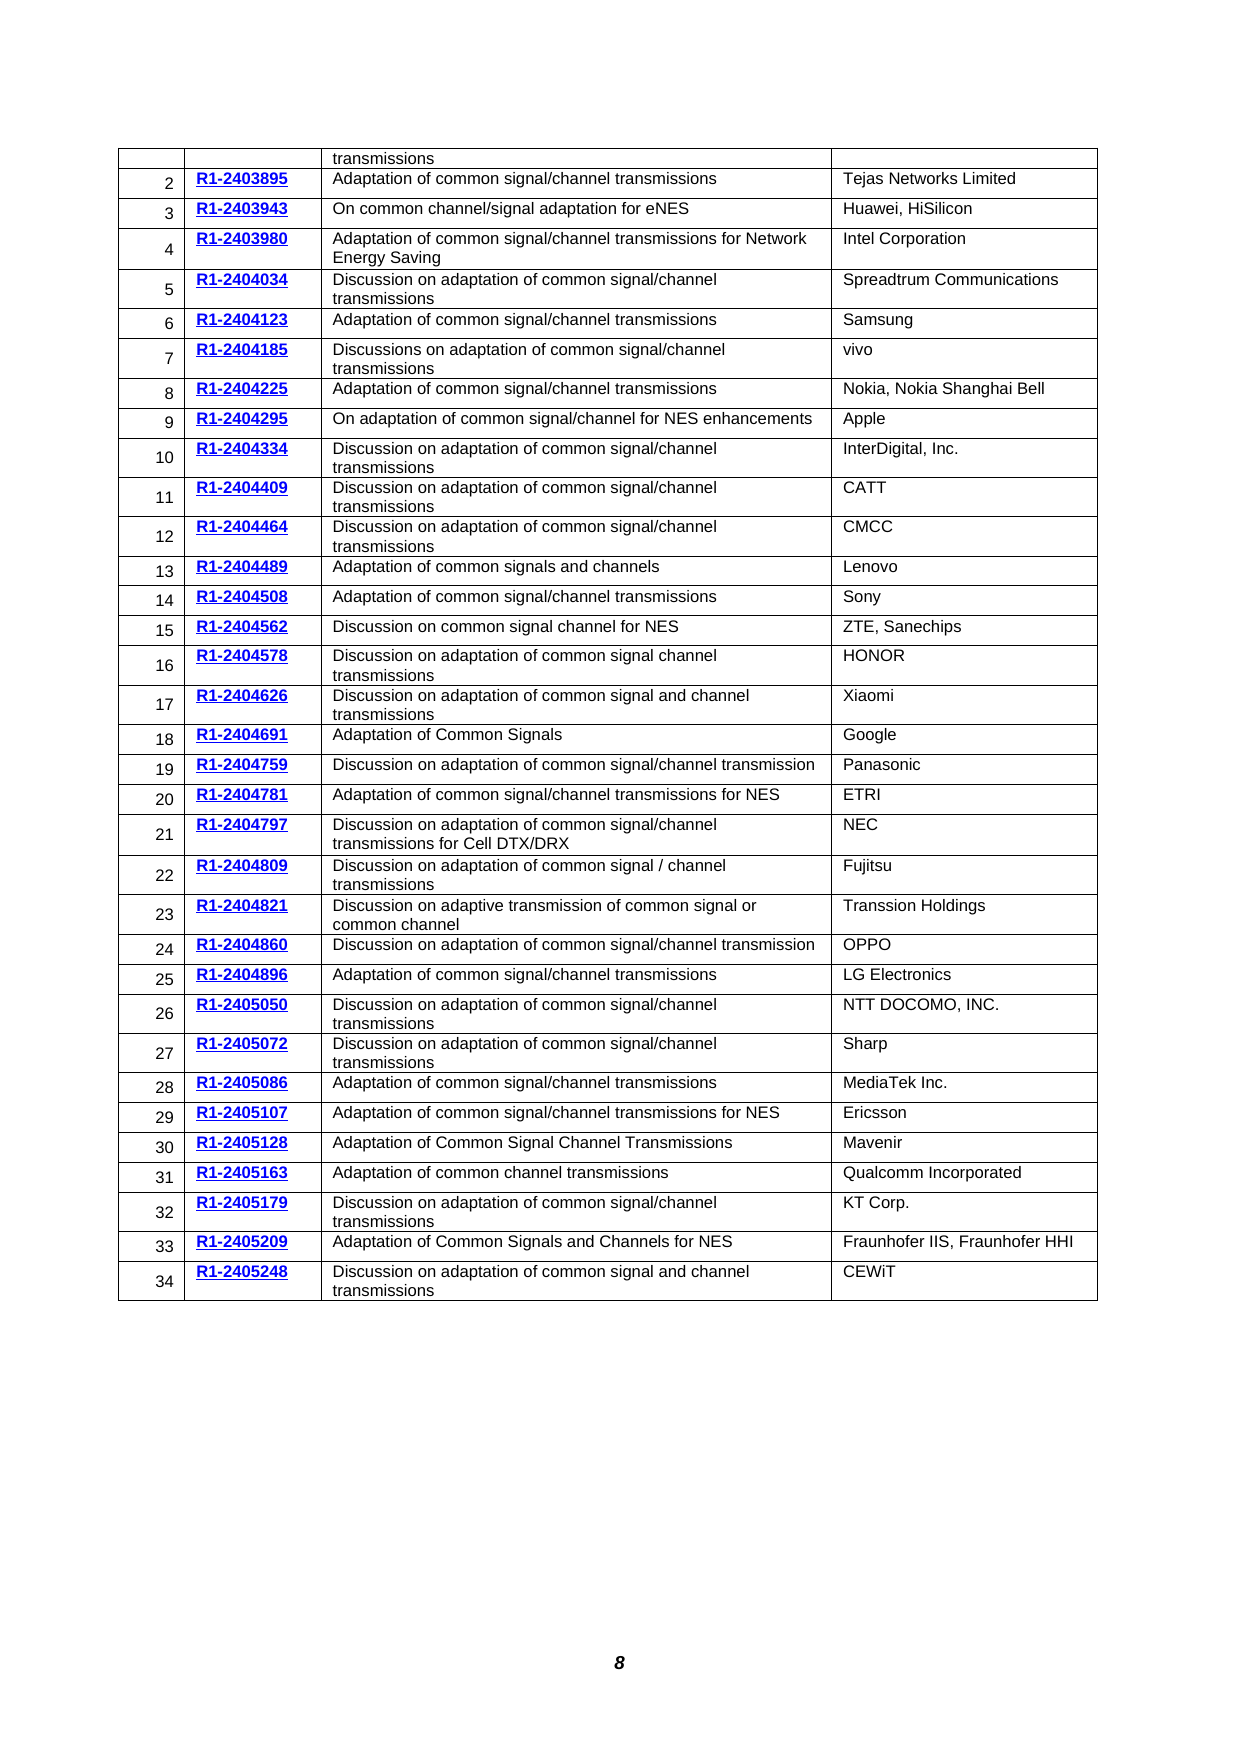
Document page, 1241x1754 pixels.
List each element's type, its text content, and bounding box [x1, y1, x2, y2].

table_cell 27 [119, 1034, 184, 1072]
table_cell Fujitsu [832, 856, 1097, 894]
table_cell 24 [119, 935, 184, 963]
table_cell Mavenir [832, 1133, 1097, 1162]
table_cell OPPO [832, 935, 1097, 963]
table_cell R1-2405072 [185, 1034, 321, 1072]
table_cell CMCC [832, 517, 1097, 556]
table_cell Adaptation of Common Signal Channel Transmissions [322, 1133, 831, 1162]
table_cell On adaptation of common signal/channel for NES enhancements [322, 409, 831, 437]
table_cell R1-2403943 [185, 199, 321, 228]
table_cell Nokia, Nokia Shanghai Bell [832, 379, 1097, 407]
table_cell R1-2404562 [185, 616, 321, 645]
table_cell Discussion on adaptation of common signal / channel transmissions [322, 856, 831, 894]
table_cell Ericsson [832, 1103, 1097, 1132]
table_cell Adaptation of Common Signals [322, 725, 831, 754]
table_cell CATT [832, 478, 1097, 516]
table_cell R1-2404409 [185, 478, 321, 516]
table_cell Discussion on adaptive transmission of common signal or common channel [322, 895, 831, 934]
table_cell Discussion on adaptation of common signal and channel transmissions [322, 686, 831, 724]
table_cell 3 [119, 199, 184, 228]
table_cell vivo [832, 339, 1097, 378]
table_cell R1-2405248 [185, 1262, 321, 1300]
table_cell Adaptation of common signal/channel transmissions [322, 965, 831, 993]
table_cell R1-2404691 [185, 725, 321, 754]
table_cell Discussion on adaptation of common signal/channel transmission [322, 755, 831, 784]
table_cell Discussion on adaptation of common signal channel transmissions [322, 646, 831, 684]
table_cell Adaptation of common signal/channel transmissions [322, 1073, 831, 1102]
table_cell R1-2404626 [185, 686, 321, 724]
table_cell R1-2404578 [185, 646, 321, 684]
table_cell Adaptation of common signal/channel transmissions [322, 586, 831, 615]
table_cell Discussion on adaptation of common signal/channel transmissions [322, 1034, 831, 1072]
table_cell R1-2404809 [185, 856, 321, 894]
table_cell Adaptation of common signal/channel transmissions for NES [322, 785, 831, 814]
table_cell 34 [119, 1262, 184, 1300]
table_cell 11 [119, 478, 184, 516]
table_cell Discussion on adaptation of common signal/channel transmissions for Cell DTX/DRX [322, 815, 831, 855]
table_cell 13 [119, 557, 184, 585]
table_cell Discussion on adaptation of common signal/channel transmissions [322, 517, 831, 556]
table_cell Adaptation of common signal/channel transmissions for NES [322, 1103, 831, 1132]
table_cell Intel Corporation [832, 229, 1097, 269]
table_cell 10 [119, 439, 184, 477]
table_cell Google [832, 725, 1097, 754]
table_cell 21 [119, 815, 184, 855]
table_cell Qualcomm Incorporated [832, 1163, 1097, 1192]
table_cell R1-2404464 [185, 517, 321, 556]
table_cell ZTE, Sanechips [832, 616, 1097, 645]
table_cell R1-2405086 [185, 1073, 321, 1102]
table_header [322, 149, 831, 168]
table_cell Adaptation of Common Signals and Channels for NES [322, 1232, 831, 1261]
table_cell 2 [119, 169, 184, 198]
table_cell 26 [119, 995, 184, 1033]
table_cell Adaptation of common signal/channel transmissions [322, 379, 831, 407]
table_cell 18 [119, 725, 184, 754]
table_cell InterDigital, Inc. [832, 439, 1097, 477]
table_cell R1-2404123 [185, 309, 321, 338]
table_cell Adaptation of common signal/channel transmissions [322, 169, 831, 198]
table_header R1-2403871 [185, 149, 321, 168]
table_cell 22 [119, 856, 184, 894]
table_cell 8 [119, 379, 184, 407]
table_cell Apple [832, 409, 1097, 437]
table_cell Lenovo [832, 557, 1097, 585]
table_cell 17 [119, 686, 184, 724]
table_cell 29 [119, 1103, 184, 1132]
table_cell 30 [119, 1133, 184, 1162]
table_cell CEWiT [832, 1262, 1097, 1300]
table_cell 28 [119, 1073, 184, 1102]
table_cell R1-2405163 [185, 1163, 321, 1192]
table_cell Discussion on adaptation of common signal/channel transmission [322, 935, 831, 963]
table_cell 33 [119, 1232, 184, 1261]
table_cell Spreadtrum Communications [832, 270, 1097, 308]
table_cell 12 [119, 517, 184, 556]
table_cell 15 [119, 616, 184, 645]
table_header FUTUREWEI [832, 149, 1097, 168]
table_cell R1-2404034 [185, 270, 321, 308]
table_cell R1-2405209 [185, 1232, 321, 1261]
table_cell R1-2405128 [185, 1133, 321, 1162]
table_cell R1-2404896 [185, 965, 321, 993]
table_cell R1-2405179 [185, 1193, 321, 1231]
table_cell Adaptation of common signals and channels [322, 557, 831, 585]
table_cell Tejas Networks Limited [832, 169, 1097, 198]
table_cell R1-2405107 [185, 1103, 321, 1132]
table_cell 23 [119, 895, 184, 934]
table_cell R1-2404759 [185, 755, 321, 784]
table_cell 4 [119, 229, 184, 269]
table_cell Discussions on adaptation of common signal/channel transmissions [322, 339, 831, 378]
table_cell MediaTek Inc. [832, 1073, 1097, 1102]
table_cell R1-2404508 [185, 586, 321, 615]
table_cell Adaptation of common channel transmissions [322, 1163, 831, 1192]
table_header 1 [119, 149, 184, 168]
table_cell Huawei, HiSilicon [832, 199, 1097, 228]
table_cell Discussion on common signal channel for NES [322, 616, 831, 645]
table_cell Panasonic [832, 755, 1097, 784]
table_cell R1-2404334 [185, 439, 321, 477]
table_cell R1-2404860 [185, 935, 321, 963]
table_cell R1-2404797 [185, 815, 321, 855]
table_cell Sharp [832, 1034, 1097, 1072]
table_cell KT Corp. [832, 1193, 1097, 1231]
table_cell Fraunhofer IIS, Fraunhofer HHI [832, 1232, 1097, 1261]
table_cell Sony [832, 586, 1097, 615]
table_cell Discussion on adaptation of common signal/channel transmissions [322, 439, 831, 477]
table_cell Discussion on adaptation of common signal/channel transmissions [322, 270, 831, 308]
table_cell LG Electronics [832, 965, 1097, 993]
table_cell R1-2404225 [185, 379, 321, 407]
table_cell R1-2404821 [185, 895, 321, 934]
table_cell Transsion Holdings [832, 895, 1097, 934]
table_cell ETRI [832, 785, 1097, 814]
table_cell 16 [119, 646, 184, 684]
table_cell Samsung [832, 309, 1097, 338]
table_cell 14 [119, 586, 184, 615]
table_cell Xiaomi [832, 686, 1097, 724]
table_cell Adaptation of common signal/channel transmissions for Network Energy Saving [322, 229, 831, 269]
table_cell 5 [119, 270, 184, 308]
table_cell 32 [119, 1193, 184, 1231]
table_cell 6 [119, 309, 184, 338]
table_cell 7 [119, 339, 184, 378]
table_cell R1-2405050 [185, 995, 321, 1033]
table_cell NEC [832, 815, 1097, 855]
table_cell Discussion on adaptation of common signal/channel transmissions [322, 478, 831, 516]
table_cell 25 [119, 965, 184, 993]
table_cell Discussion on adaptation of common signal/channel transmissions [322, 1193, 831, 1231]
table_cell Discussion on adaptation of common signal and channel transmissions [322, 1262, 831, 1300]
table_cell R1-2404489 [185, 557, 321, 585]
table_cell R1-2403895 [185, 169, 321, 198]
table_cell NTT DOCOMO, INC. [832, 995, 1097, 1033]
table_cell R1-2404185 [185, 339, 321, 378]
table_cell Adaptation of common signal/channel transmissions [322, 309, 831, 338]
table_cell On common channel/signal adaptation for eNES [322, 199, 831, 228]
table_cell 9 [119, 409, 184, 437]
table_cell 20 [119, 785, 184, 814]
table_cell R1-2404781 [185, 785, 321, 814]
table_cell R1-2403980 [185, 229, 321, 269]
table_cell 19 [119, 755, 184, 784]
table_cell Discussion on adaptation of common signal/channel transmissions [322, 995, 831, 1033]
table_cell HONOR [832, 646, 1097, 684]
table_cell R1-2404295 [185, 409, 321, 437]
table_cell 31 [119, 1163, 184, 1192]
